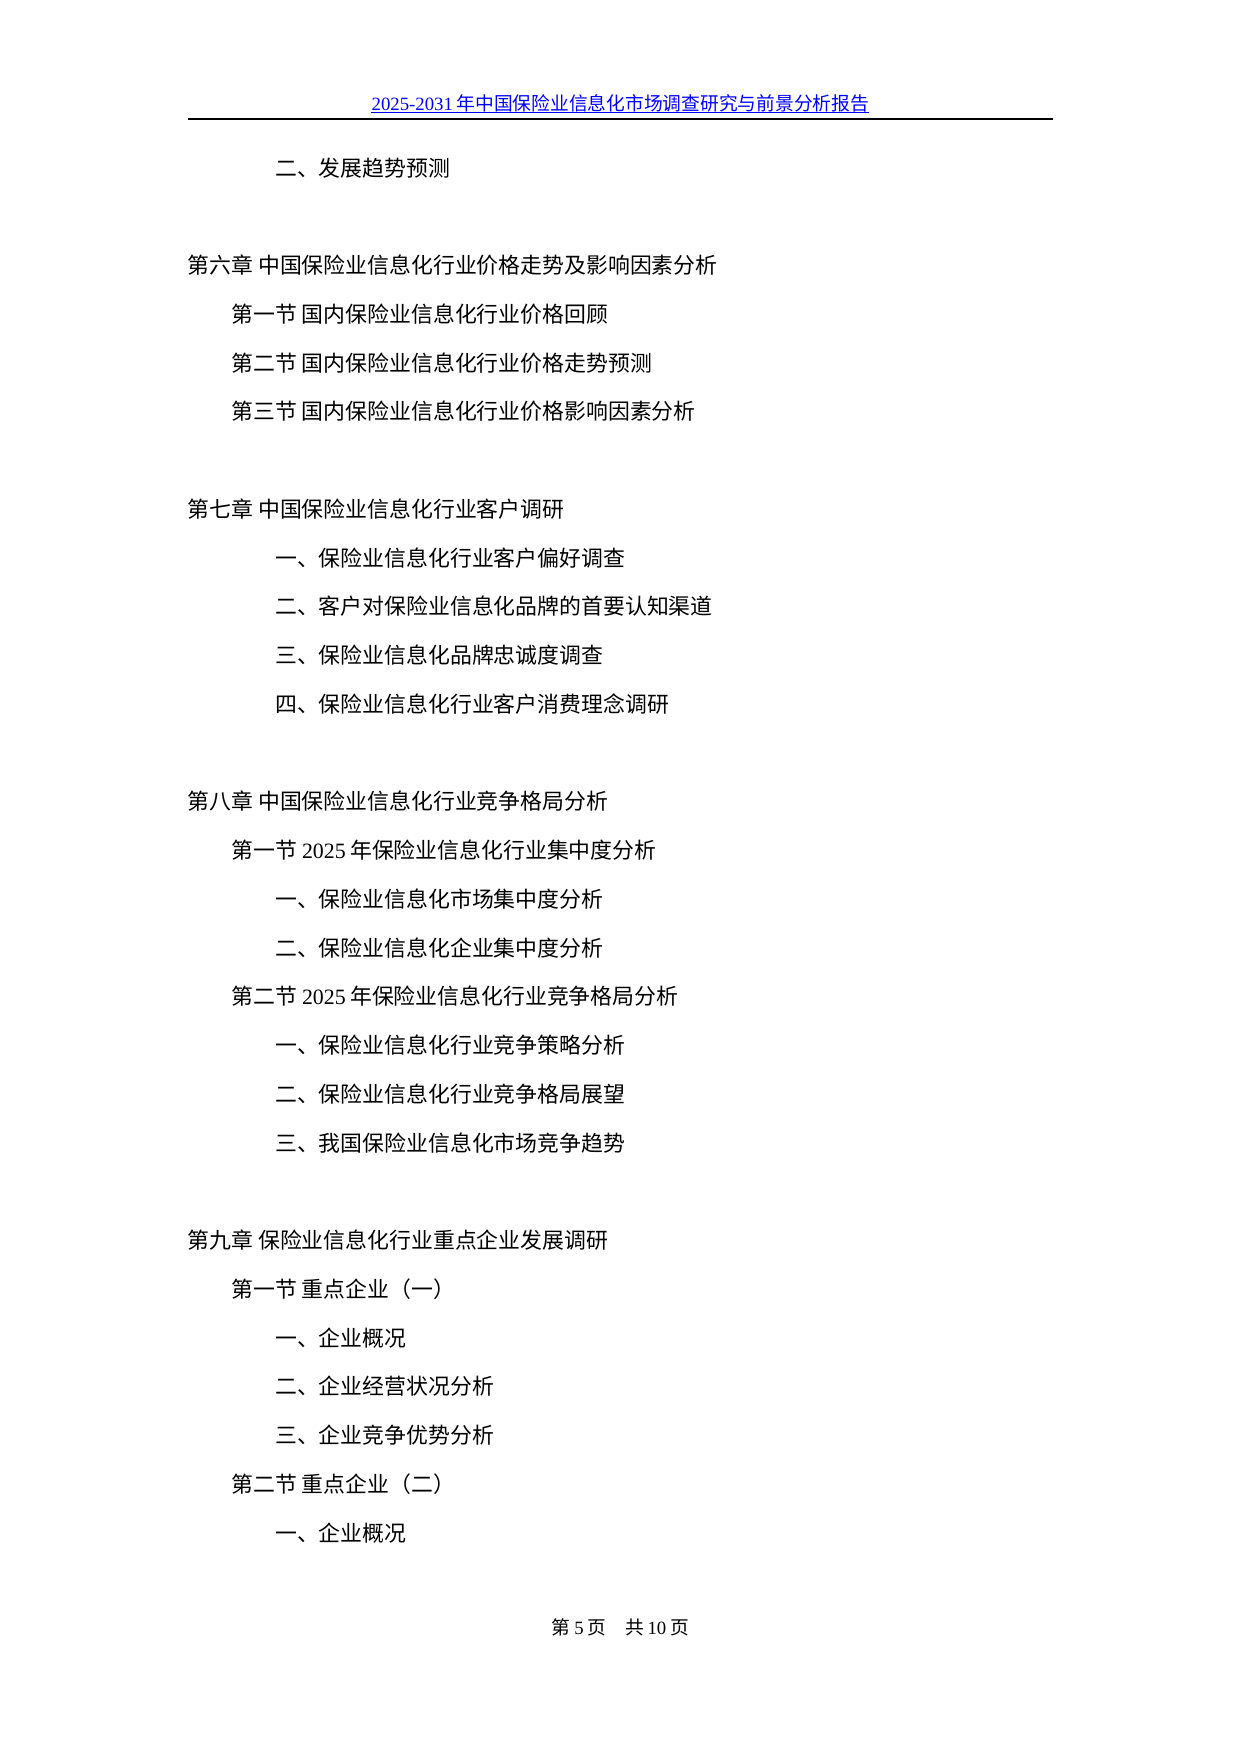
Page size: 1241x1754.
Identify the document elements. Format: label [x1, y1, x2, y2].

text [187, 150, 1053, 1548]
